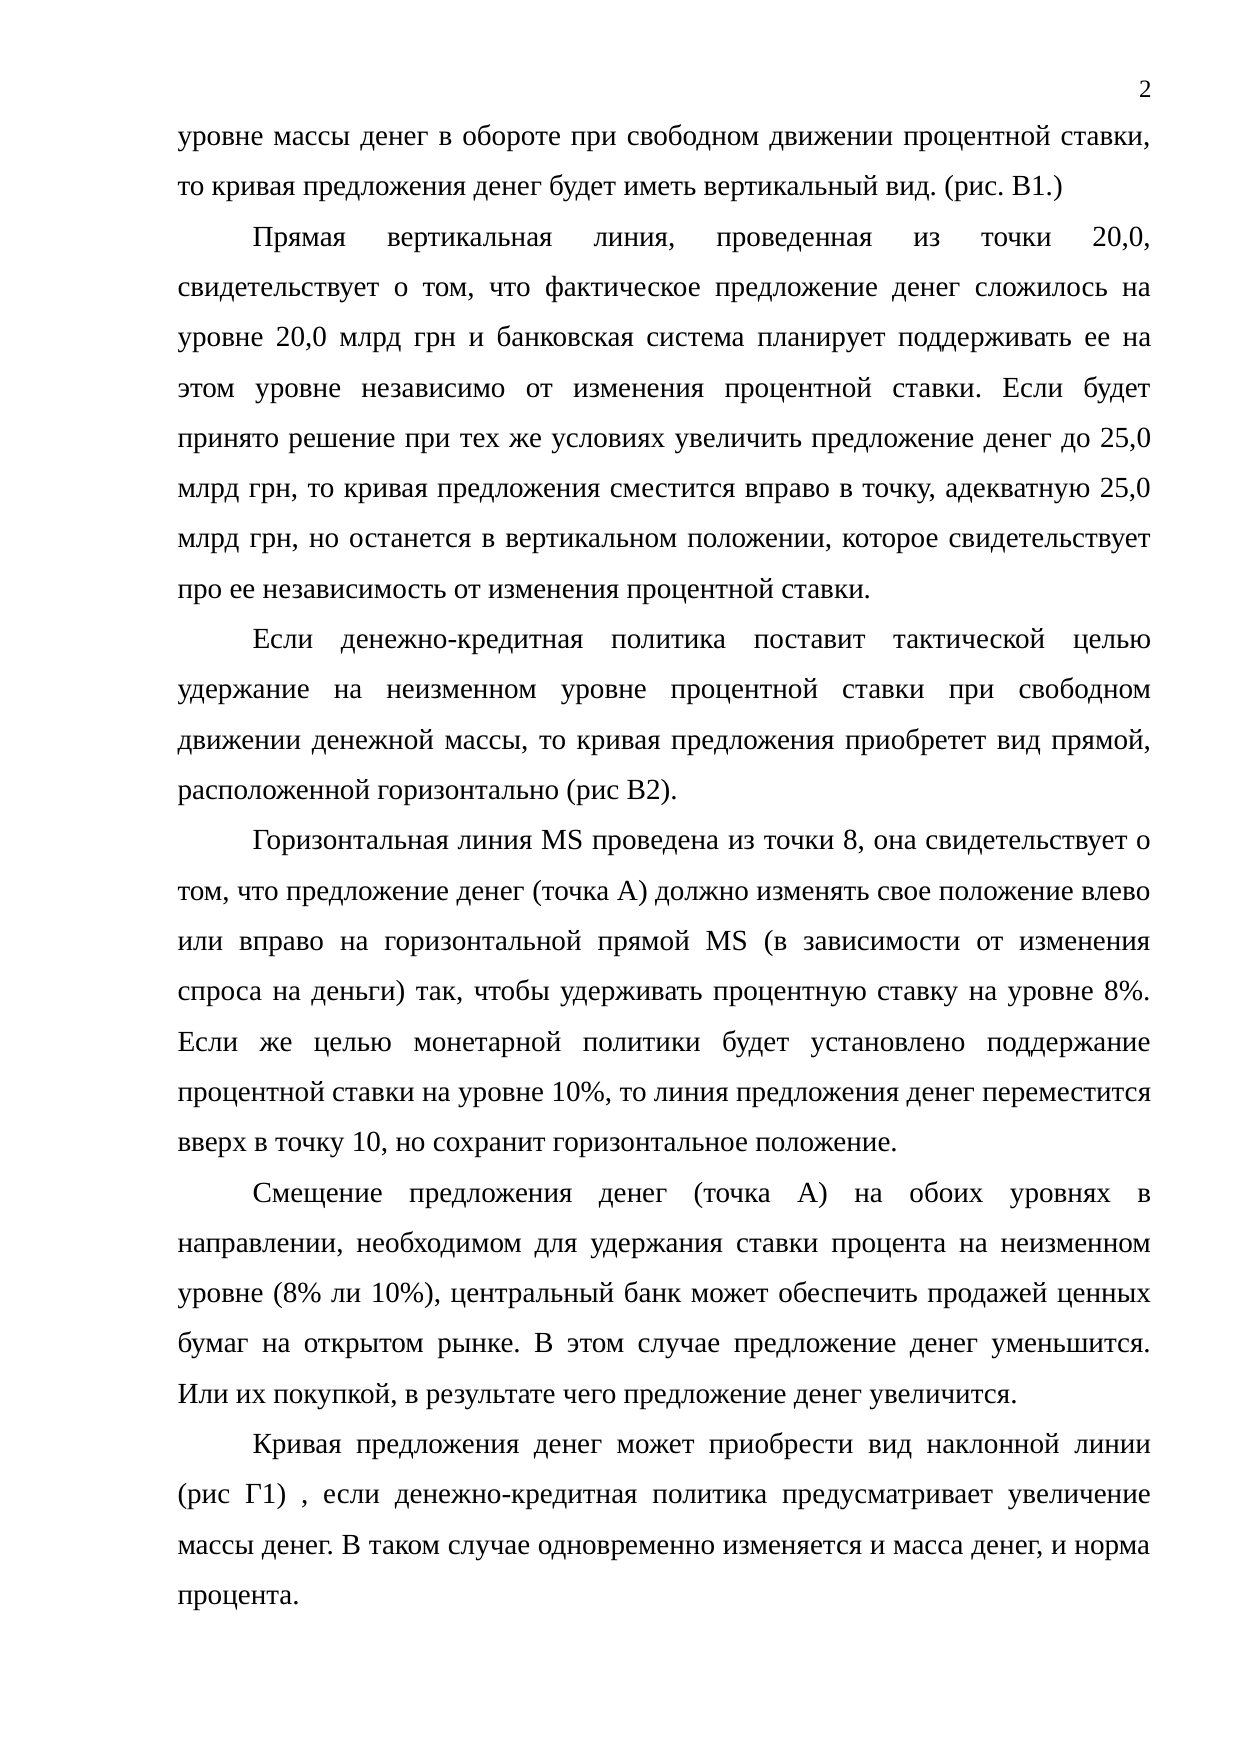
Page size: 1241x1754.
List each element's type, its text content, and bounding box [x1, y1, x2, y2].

text Кривая предложения денег может приобрести вид наклонной линии (рис Г1) , если денежно-кредитная политика предусматривает увеличение массы денег. В таком случае одновременно изменяется и масса денег, и норма процента. [177, 1426, 1152, 1611]
text Горизонтальная линия MS проведена из точки 8, она свидетельствует о том, что предложение денег (точка A) должно изменять свое положение влево или вправо на горизонтальной прямой MS (в зависимости от изменения спроса на деньги) так, чтобы удерживать процентную ставку на уровне 8%. Если же целью монетарной политики будет установлено поддержание процентной ставки на уровне 10%, то линия предложения денег переместится вверх в точку 10, но сохранит горизонтальное положение. [177, 822, 1152, 1158]
text Если денежно-кредитная политика поставит тактической целью удержание на неизменном уровне процентной ставки при свободном движении денежной массы, то кривая предложения приобретет вид прямой, расположенной горизонтально (рис В2). [177, 621, 1152, 806]
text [177, 118, 1152, 202]
text Смещение предложения денег (точка A) на обоих уровнях в направлении, необходимом для удержания ставки процента на неизменном уровне (8% ли 10%), центральный банк может обеспечить продажей ценных бумаг на открытом рынке. В этом случае предложение денег уменьшится. Или их покупкой, в результате чего предложение денег увеличится. [177, 1175, 1152, 1409]
text Прямая вертикальная линия, проведенная из точки 20,0, свидетельствует о том, что фактическое предложение денег сложилось на уровне 20,0 млрд грн и банковская система планирует поддерживать ее на этом уровне независимо от изменения процентной ставки. Если будет принято решение при тех же условиях увеличить предложение денег до 25,0 млрд грн, то кривая предложения сместится вправо в точку, адекватную 25,0 млрд грн, но останется в вертикальном положении, которое свидетельствует про ее независимость от изменения процентной ставки. [177, 219, 1152, 604]
